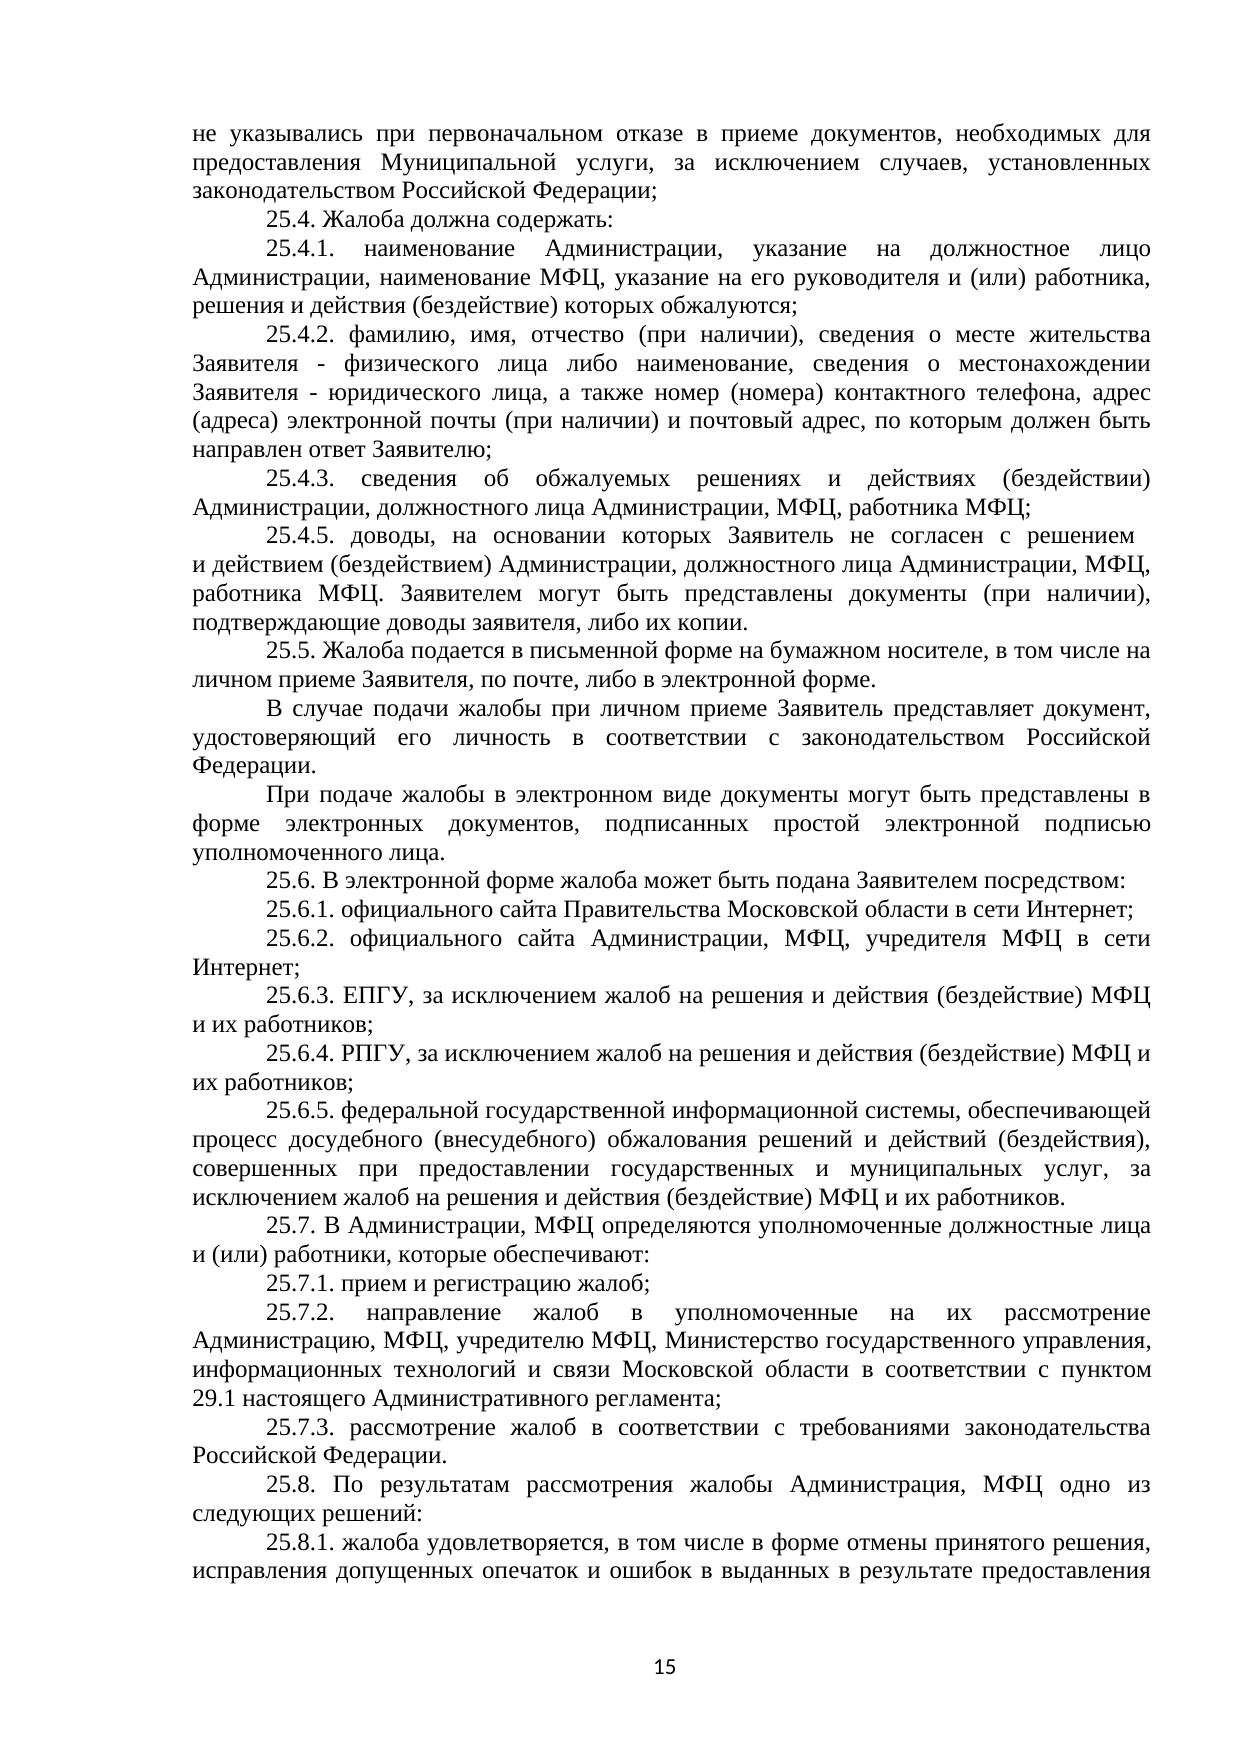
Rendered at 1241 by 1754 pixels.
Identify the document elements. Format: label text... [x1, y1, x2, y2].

text В случае подачи жалобы при личном приеме Заявитель представляет документ, удостоверяющий его личность в соответствии с законодательством Российской Федерации. [192, 693, 1152, 779]
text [192, 1527, 1152, 1584]
text 25.6.3. ЕПГУ, за исключением жалоб на решения и действия (бездействие) МФЦ и их работников; [192, 981, 1152, 1038]
text 25.6.2. официального сайта Администрации, МФЦ, учредителя МФЦ в сети Интернет; [192, 923, 1152, 981]
text 25.4.5. доводы, на основании которых Заявитель не согласен с решением и действием (бездействием) Администрации, должностного лица Администрации, МФЦ, работника МФЦ. Заявителем могут быть представлены документы (при наличии), подтверждающие доводы заявителя, либо их копии. [192, 521, 1152, 636]
text 25.6.4. РПГУ, за исключением жалоб на решения и действия (бездействие) МФЦ и их работников; [192, 1038, 1152, 1096]
text 25.7.2. направление жалоб в уполномоченные на их рассмотрение Администрацию, МФЦ, учредителю МФЦ, Министерство государственного управления, информационных технологий и связи Московской области в соответствии с пунктом 29.1 настоящего Административного регламента; [192, 1297, 1152, 1412]
text При подаче жалобы в электронном виде документы могут быть представлены в форме электронных документов, подписанных простой электронной подписью уполномоченного лица. [192, 779, 1152, 866]
text 25.5. Жалоба подается в письменной форме на бумажном носителе, в том числе на личном приеме Заявителя, по почте, либо в электронной форме. [192, 636, 1152, 693]
text 25.4.3. сведения об обжалуемых решениях и действиях (бездействии) Администрации, должностного лица Администрации, МФЦ, работника МФЦ; [192, 463, 1152, 521]
text 25.7. В Администрации, МФЦ определяются уполномоченные должностные лица и (или) работники, которые обеспечивают: [192, 1211, 1152, 1268]
text 25.6.5. федеральной государственной информационной системы, обеспечивающей процесс досудебного (внесудебного) обжалования решений и действий (бездействия), совершенных при предоставлении государственных и муниципальных услуг, за исключением жалоб на решения и действия (бездействие) МФЦ и их работников. [192, 1096, 1152, 1211]
text 25.4. Жалоба должна содержать: [192, 204, 1152, 233]
text 25.7.3. рассмотрение жалоб в соответствии с требованиями законодательства Российской Федерации. [192, 1412, 1152, 1469]
text 25.4.1. наименование Администрации, указание на должностное лицо Администрации, наименование МФЦ, указание на его руководителя и (или) работника, решения и действия (бездействие) которых обжалуются; [192, 233, 1152, 319]
text 25.8. По результатам рассмотрения жалобы Администрация, МФЦ одно из следующих решений: [192, 1469, 1152, 1527]
text 25.6.1. официального сайта Правительства Московской области в сети Интернет; [192, 894, 1152, 923]
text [192, 118, 1152, 204]
text 25.7.1. прием и регистрацию жалоб; [192, 1268, 1152, 1297]
text 25.6. В электронной форме жалоба может быть подана Заявителем посредством: [192, 866, 1152, 894]
text 25.4.2. фамилию, имя, отчество (при наличии), сведения о месте жительства Заявителя - физического лица либо наименование, сведения о местонахождении Заявителя - юридического лица, а также номер (номера) контактного телефона, адрес (адреса) электронной почты (при наличии) и почтовый адрес, по которым должен быть направлен ответ Заявителю; [192, 319, 1152, 463]
